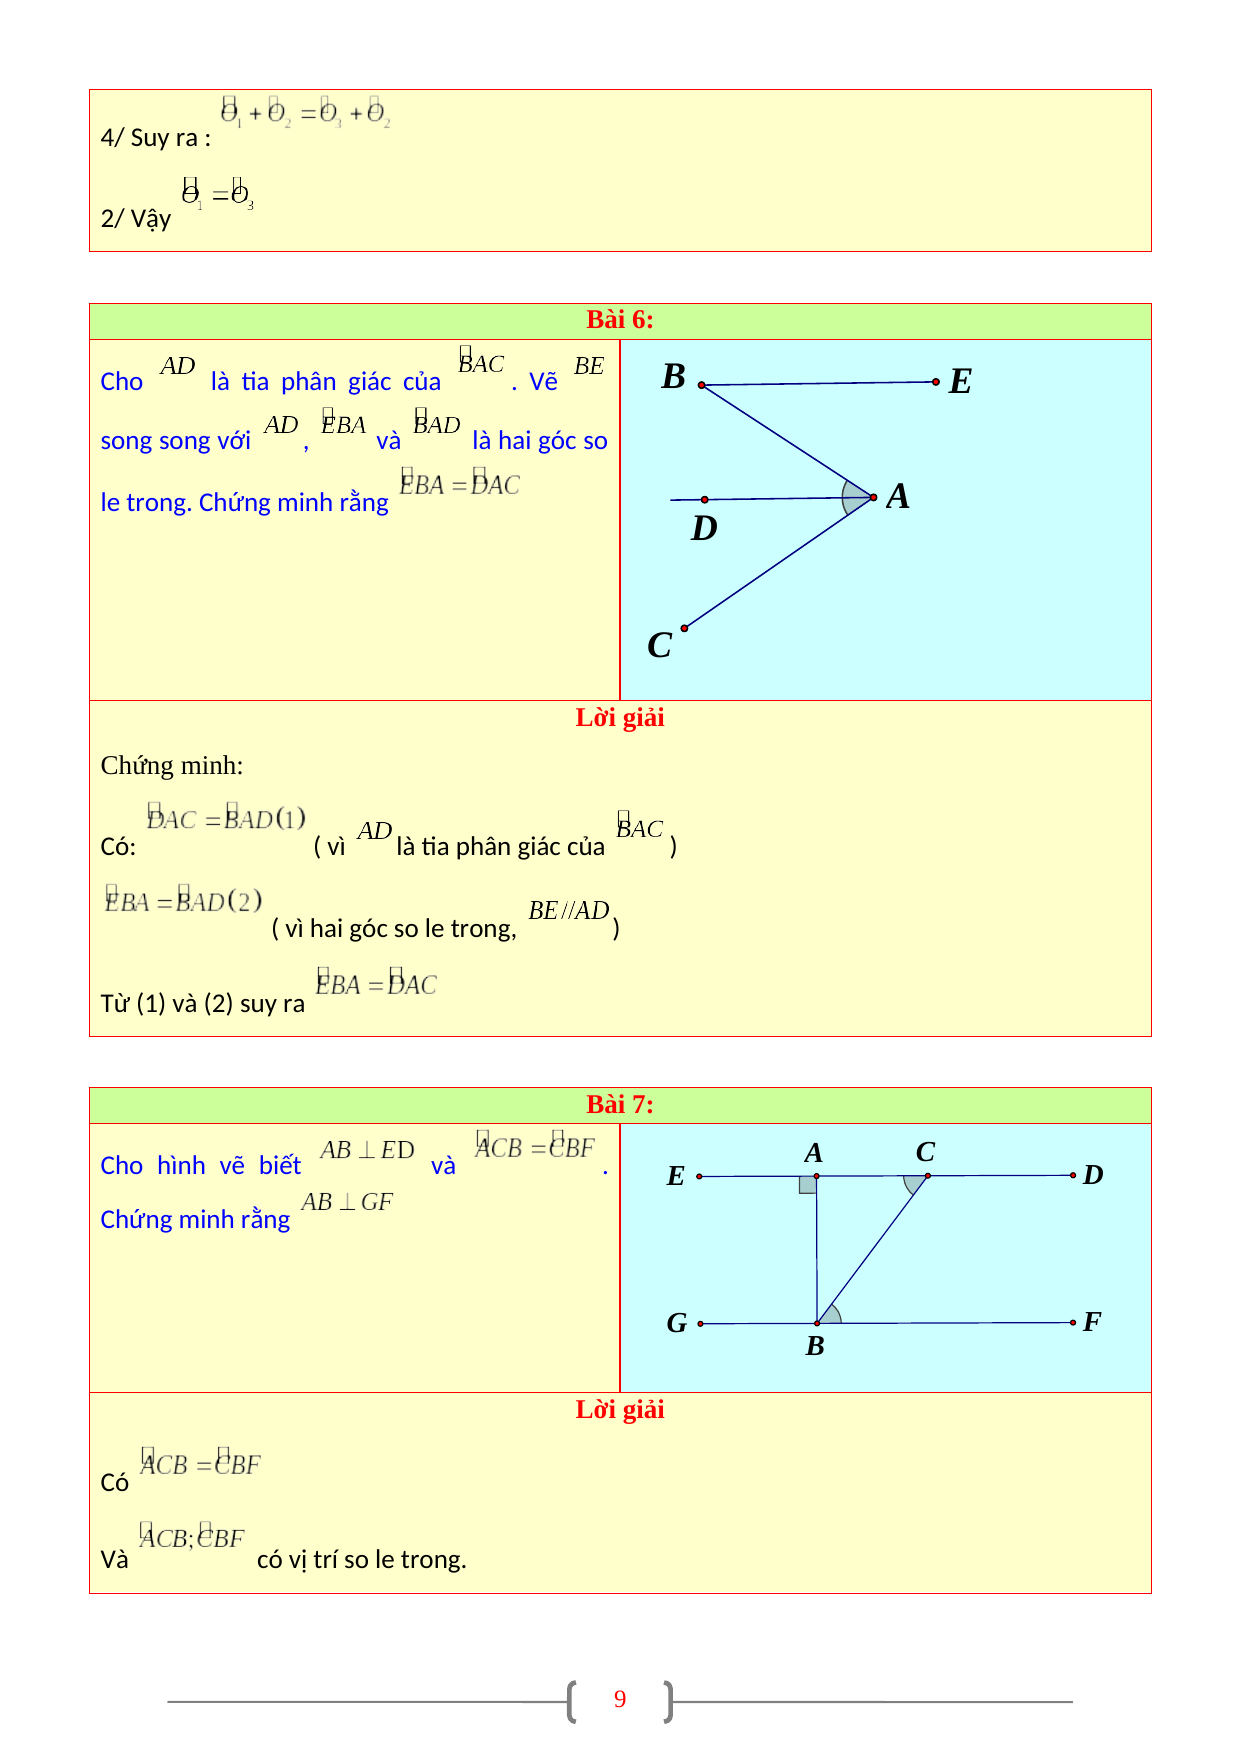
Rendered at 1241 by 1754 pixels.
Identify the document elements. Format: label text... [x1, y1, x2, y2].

table_header Bài 6: [90, 304, 1151, 339]
table_cell Cho hình vẽ biết và . Chứng minh rằng [90, 1124, 619, 1392]
table_cell [621, 1124, 1151, 1392]
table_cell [90, 90, 1151, 251]
table_cell Cho là tia phân giác của . Vẽ song song với , và là hai góc so le trong. Chứng minh rằng [90, 340, 619, 700]
table_cell Lời giải Chứng minh: Có: ( vì là tia phân giác của ) ( vì hai góc so le trong, ) Từ (1) và (2) suy ra [90, 701, 1151, 1036]
table_cell [621, 340, 1151, 700]
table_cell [90, 1393, 1151, 1592]
table_header Bài 7: [90, 1088, 1151, 1123]
